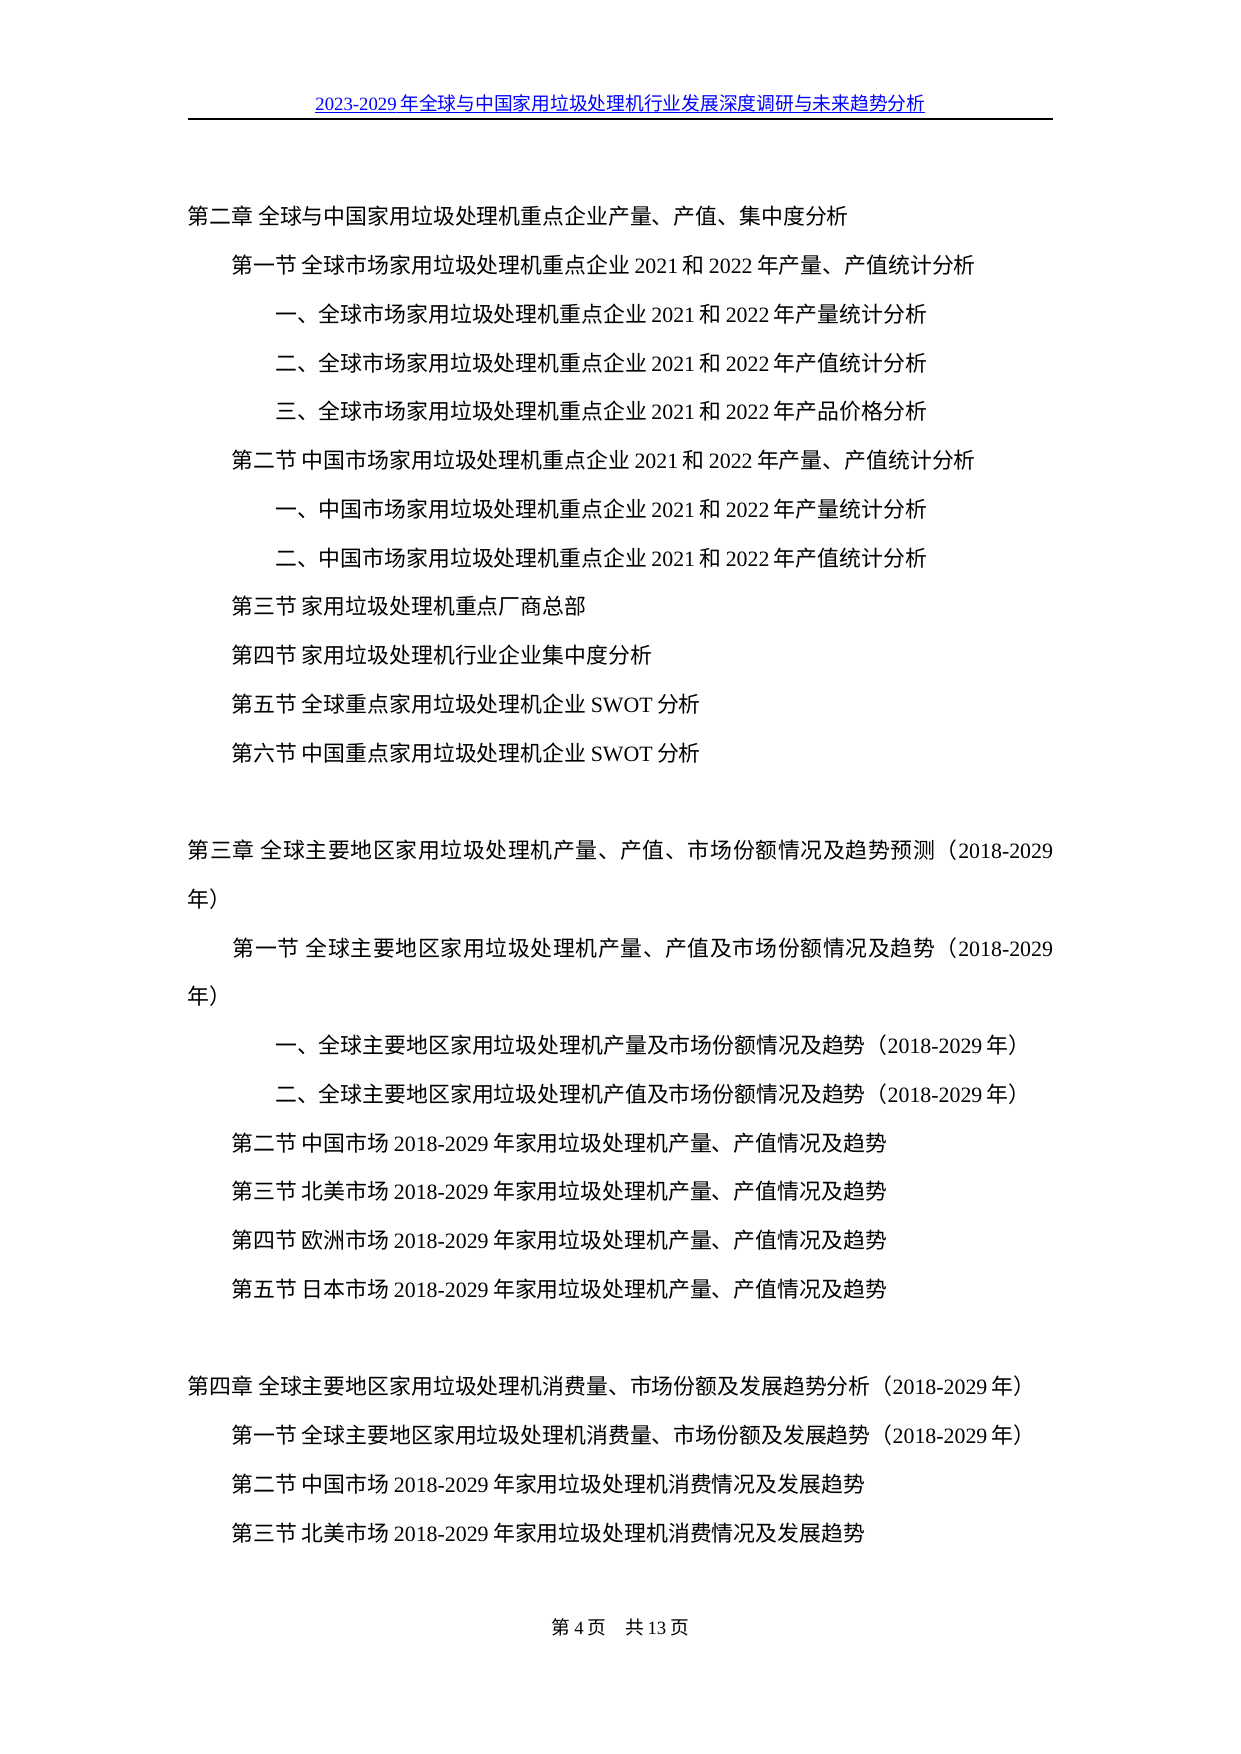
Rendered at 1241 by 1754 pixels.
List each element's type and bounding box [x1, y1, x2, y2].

text [187, 150, 1053, 1548]
